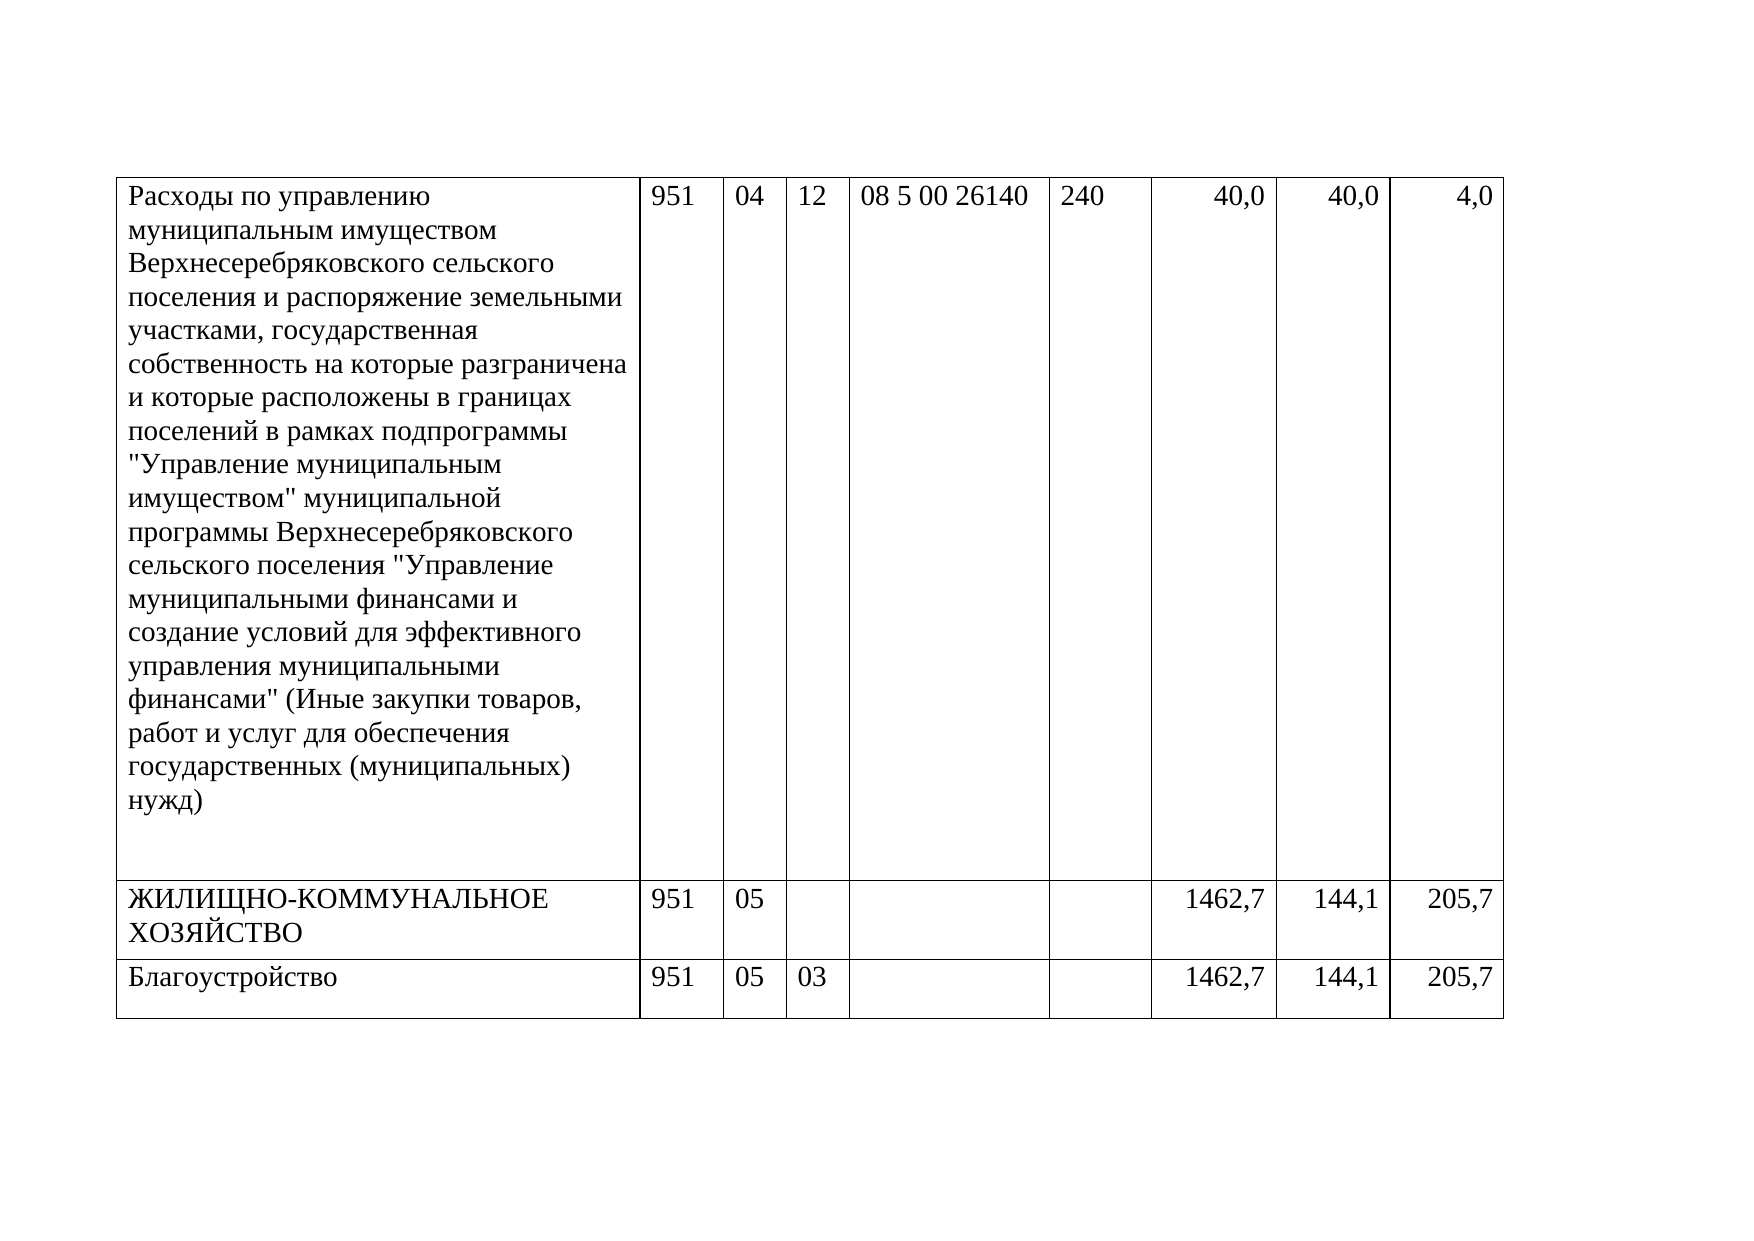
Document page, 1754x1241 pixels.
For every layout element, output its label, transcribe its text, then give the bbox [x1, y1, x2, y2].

table_cell [850, 881, 1049, 958]
table_cell Расходы по управлению муниципальным имуществом Верхнесеребряковского сельского поселения и распоряжение земельными участками, государственная собственность на которые разграничена и которые расположены в границах поселений в рамках подпрограммы "Управление муниципальным имуществом" муниципальной программы Верхнесеребряковского сельского поселения "Управление муниципальными финансами и создание условий для эффективного управления муниципальными финансами" (Иные закупки товаров, работ и услуг для обеспечения государственных (муниципальных) нужд) [117, 178, 639, 880]
table_cell 951 [641, 178, 723, 880]
table_cell 03 [787, 960, 849, 1018]
table_cell 05 [724, 960, 786, 1018]
table_cell 205,7 [1391, 881, 1503, 958]
table_cell 04 [724, 178, 786, 880]
table_cell 40,0 [1152, 178, 1276, 880]
table_cell 951 [641, 960, 723, 1018]
table_cell 205,7 [1391, 960, 1503, 1018]
table_cell 240 [1050, 178, 1151, 880]
table_cell 1462,7 [1152, 881, 1276, 958]
table_cell 08 5 00 26140 [850, 178, 1049, 880]
table_cell [1050, 960, 1151, 1018]
table_cell 1462,7 [1152, 960, 1276, 1018]
table_cell Благоустройство [117, 960, 639, 1018]
table_cell [1050, 881, 1151, 958]
table_cell ЖИЛИЩНО-КОММУНАЛЬНОЕ ХОЗЯЙСТВО [117, 881, 639, 958]
table_cell 144,1 [1277, 960, 1389, 1018]
table_cell 05 [724, 881, 786, 958]
table_cell [787, 881, 849, 958]
table_cell 951 [641, 881, 723, 958]
table_cell 12 [787, 178, 849, 880]
table_cell 144,1 [1277, 881, 1389, 958]
table_cell 40,0 [1277, 178, 1389, 880]
table_cell 4,0 [1391, 178, 1503, 880]
table_cell [850, 960, 1049, 1018]
